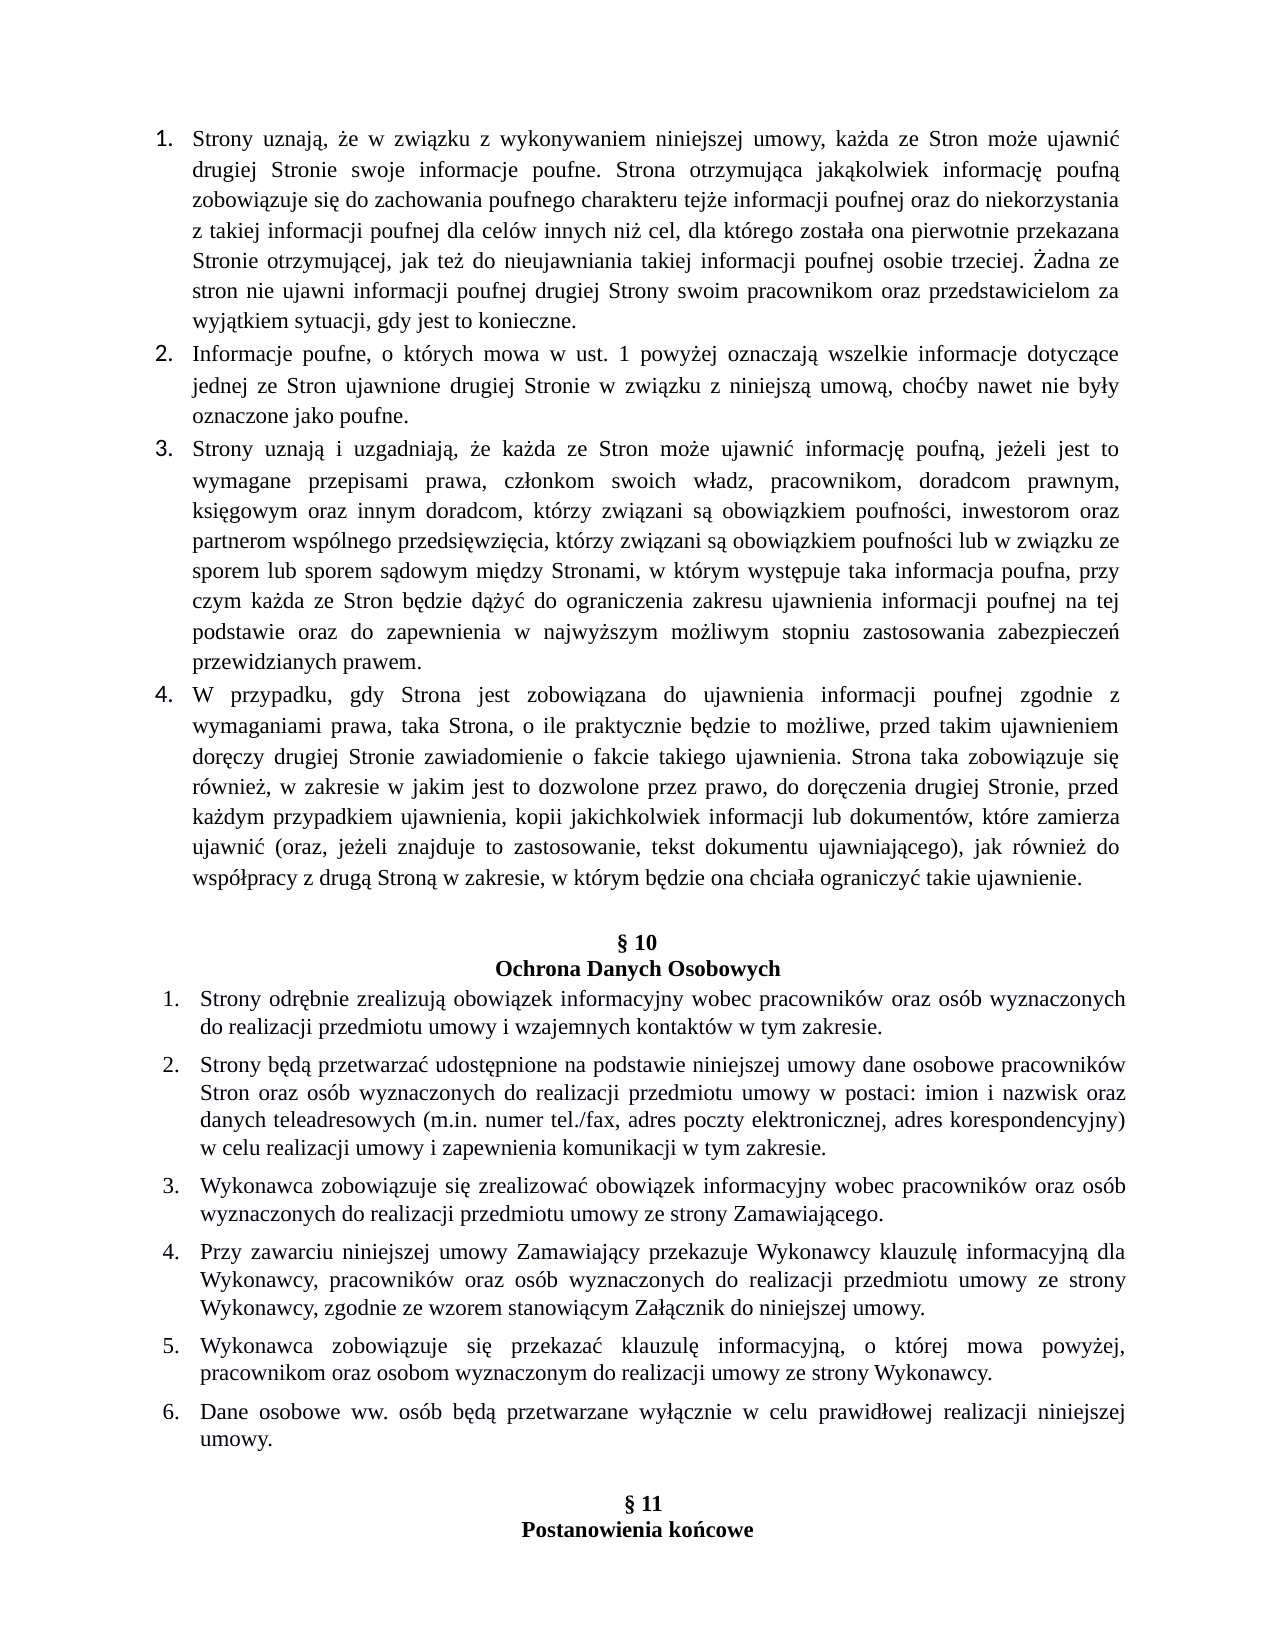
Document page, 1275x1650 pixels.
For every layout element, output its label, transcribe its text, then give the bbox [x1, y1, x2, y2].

list Informacje poufne, o których mowa w ust. 1 powyżej oznaczają wszelkie informacje dotyczące jednej ze Stron ujawnione drugiej Stronie w związku z niniejszą umową, choćby nawet nie były oznaczone jako poufne. [154, 337, 1121, 428]
list Strony uznają i uzgadniają, że każda ze Stron może ujawnić informację poufną, jeżeli jest to wymagane przepisami prawa, członkom swoich władz, pracownikom, doradcom prawnym, księgowym oraz innym doradcom, którzy związani są obowiązkiem poufności, inwestorom oraz partnerom wspólnego przedsięwzięcia, którzy związani są obowiązkiem poufności lub w związku ze sporem lub sporem sądowym między Stronami, w którym występuje taka informacja poufna, przy czym każda ze Stron będzie dążyć do ograniczenia zakresu ujawnienia informacji poufnej na tej podstawie oraz do zapewnienia w najwyższym możliwym stopniu zastosowania zabezpieczeń przewidzianych prawem. [154, 432, 1121, 674]
text § 10 [148, 929, 1127, 955]
list Strony będą przetwarzać udostępnione na podstawie niniejszej umowy dane osobowe pracowników Stron oraz osób wyznaczonych do realizacji przedmiotu umowy w postaci: imion i nazwisk oraz danych teleadresowych (m.in. numer tel./fax, adres poczty elektronicznej, adres korespondencyjny) w celu realizacji umowy i zapewnienia komunikacji w tym zakresie. [162, 1051, 1127, 1160]
list Strony odrębnie zrealizują obowiązek informacyjny wobec pracowników oraz osób wyznaczonych do realizacji przedmiotu umowy i wzajemnych kontaktów w tym zakresie. [162, 985, 1127, 1039]
text Postanowienia końcowe [148, 1516, 1127, 1543]
list Strony uznają, że w związku z wykonywaniem niniejszej umowy, każda ze Stron może ujawnić drugiej Stronie swoje informacje poufne. Strona otrzymująca jakąkolwiek informację poufną zobowiązuje się do zachowania poufnego charakteru tejże informacji poufnej oraz do niekorzystania z takiej informacji poufnej dla celów innych niż cel, dla którego została ona pierwotnie przekazana Stronie otrzymującej, jak też do nieujawniania takiej informacji poufnej osobie trzeciej. Żadna ze stron nie ujawni informacji poufnej drugiej Strony swoim pracownikom oraz przedstawicielom za wyjątkiem sytuacji, gdy jest to konieczne. [154, 122, 1121, 334]
list W przypadku, gdy Strona jest zobowiązana do ujawnienia informacji poufnej zgodnie z wymaganiami prawa, taka Strona, o ile praktycznie będzie to możliwe, przed takim ujawnieniem doręczy drugiej Stronie zawiadomienie o fakcie takiego ujawnienia. Strona taka zobowiązuje się również, w zakresie w jakim jest to dozwolone przez prawo, do doręczenia drugiej Stronie, przed każdym przypadkiem ujawnienia, kopii jakichkolwiek informacji lub dokumentów, które zamierza ujawnić (oraz, jeżeli znajduje to zastosowanie, tekst dokumentu ujawniającego), jak również do współpracy z drugą Stroną w zakresie, w którym będzie ona chciała ograniczyć takie ujawnienie. [154, 678, 1121, 890]
list Dane osobowe ww. osób będą przetwarzane wyłącznie w celu prawidłowej realizacji niniejszej umowy. [162, 1398, 1127, 1452]
list Wykonawca zobowiązuje się zrealizować obowiązek informacyjny wobec pracowników oraz osób wyznaczonych do realizacji przedmiotu umowy ze strony Zamawiającego. [162, 1172, 1127, 1226]
list Wykonawca zobowiązuje się przekazać klauzulę informacyjną, o której mowa powyżej, pracownikom oraz osobom wyznaczonym do realizacji umowy ze strony Wykonawcy. [162, 1332, 1127, 1386]
text Ochrona Danych Osobowych [154, 955, 1121, 981]
list Przy zawarciu niniejszej umowy Zamawiający przekazuje Wykonawcy klauzulę informacyjną dla Wykonawcy, pracowników oraz osób wyznaczonych do realizacji przedmiotu umowy ze strony Wykonawcy, zgodnie ze wzorem stanowiącym Załącznik do niniejszej umowy. [162, 1238, 1127, 1320]
text § 11 [148, 1490, 1127, 1516]
